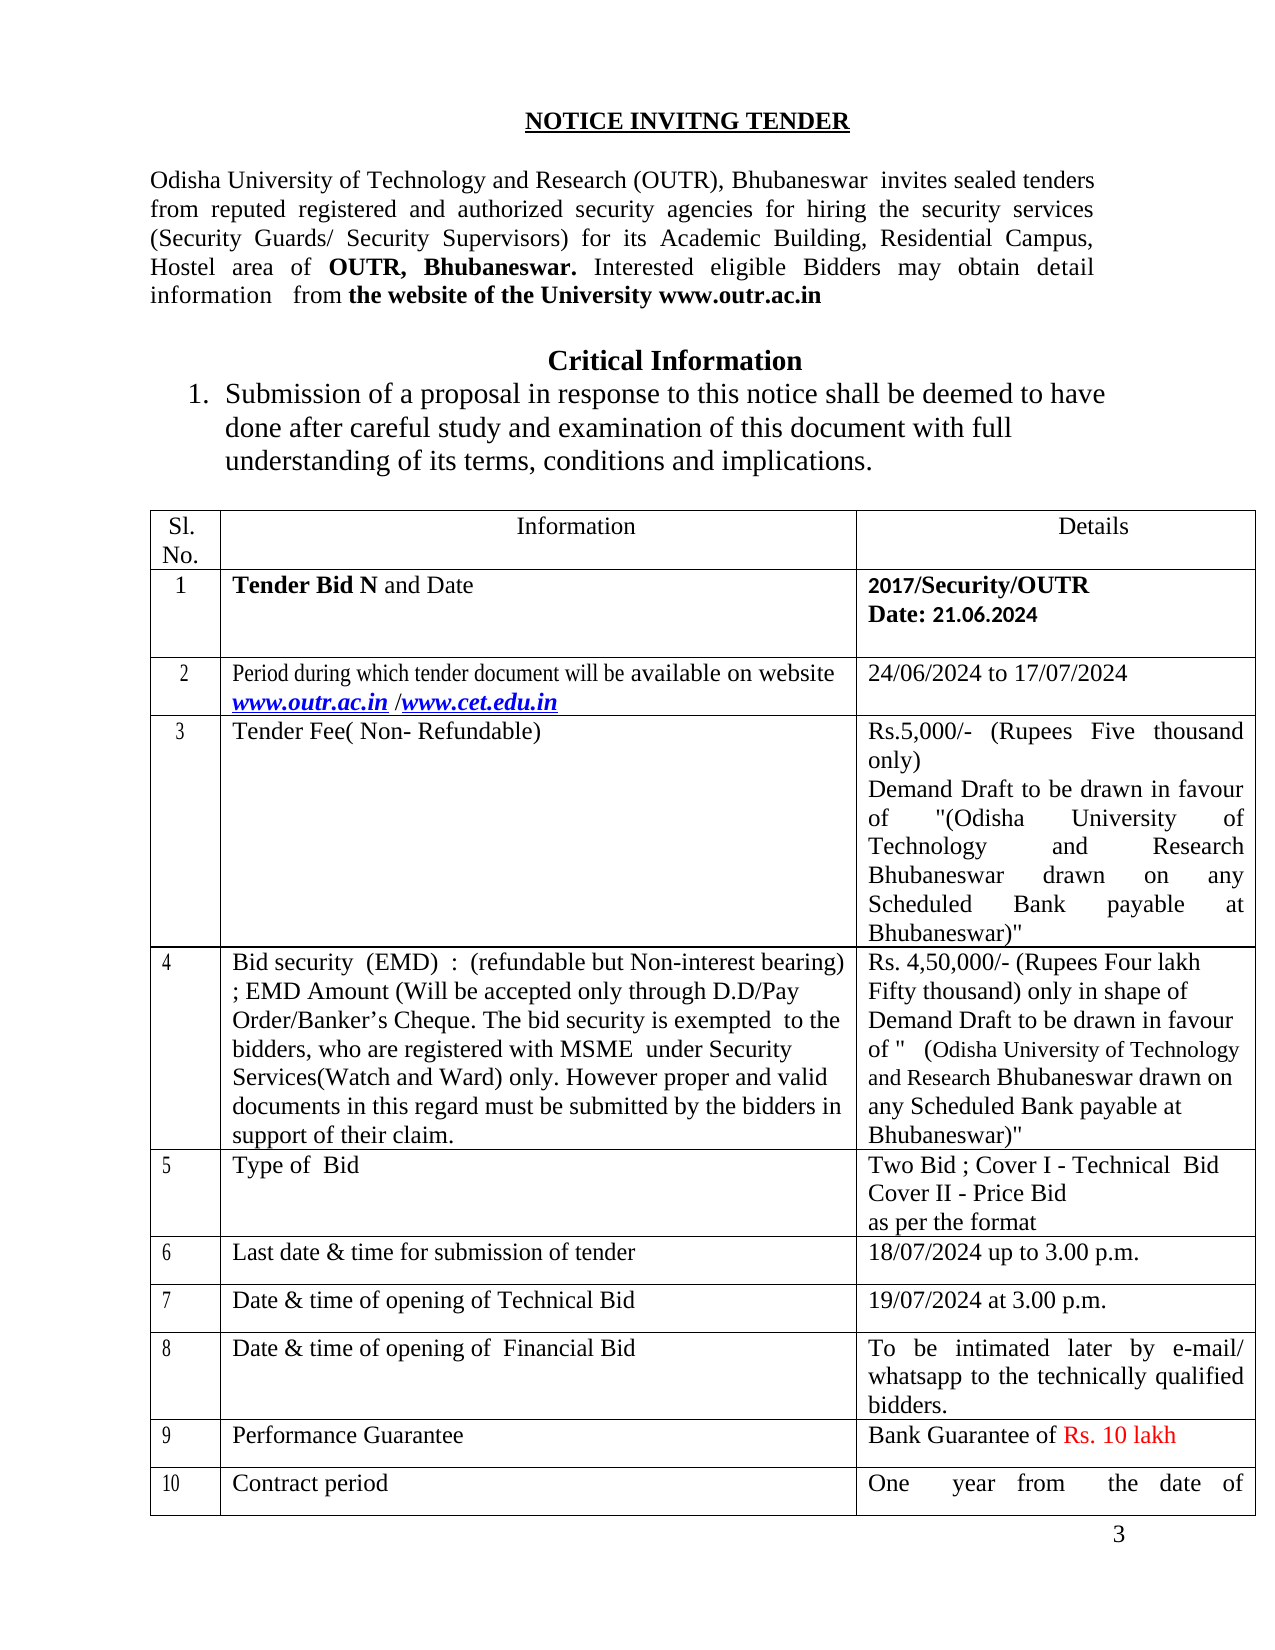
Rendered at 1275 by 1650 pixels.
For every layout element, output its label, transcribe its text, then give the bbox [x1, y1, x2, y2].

table_header Information [221, 511, 856, 569]
table_cell 1 [151, 570, 220, 657]
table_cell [857, 1468, 1255, 1514]
table_cell 8 [151, 1333, 220, 1419]
table_cell Rs.5,000/- (Rupees Five thousand only) Demand Draft to be drawn in favour of "(Odisha University of Technology and Research Bhubaneswar drawn on any Scheduled Bank payable at Bhubaneswar)" [857, 716, 1255, 946]
table_cell Last date & time for submission of tender [221, 1237, 856, 1284]
table_cell 7 [151, 1285, 220, 1332]
list Submission of a proposal in response to this notice shall be deemed to have done after careful study and examination of this document with full understanding of its terms, conditions and implications. [187, 376, 1125, 477]
table_cell 4 [151, 948, 220, 1149]
table_cell Contract period [221, 1468, 856, 1514]
table_cell 2017/Security/OUTR Date: 21.06.2024 [857, 570, 1255, 657]
text NOTICE INVITNG TENDER [450, 106, 1095, 135]
table_cell To be intimated later by e-mail/ whatsapp to the technically qualified bidders. [857, 1333, 1255, 1419]
table_cell 19/07/2024 at 3.00 p.m. [857, 1285, 1255, 1332]
text Odisha University of Technology and Research (OUTR), Bhubaneswar invites sealed tenders from reputed registered and authorized security agencies for hiring the security services (Security Guards/ Security Supervisors) for its Academic Building, Residential Campus, Hostel area of OUTR, Bhubaneswar. Interested eligible Bidders may obtain detail information from the website of the University www.outr.ac.in [150, 165, 1095, 309]
table_cell 3 [151, 716, 220, 946]
table_cell Type of Bid [221, 1150, 856, 1236]
table_cell Tender Bid N and Date [221, 570, 856, 657]
table_cell 5 [151, 1150, 220, 1236]
table_cell Date & time of opening of Technical Bid [221, 1285, 856, 1332]
table_cell 9 [151, 1420, 220, 1467]
table_cell 6 [151, 1237, 220, 1284]
text Critical Information [225, 343, 1125, 376]
table_cell Period during which tender document will be available on website www.outr.ac.in /www.cet.edu.in [221, 658, 856, 715]
table_cell Tender Fee( Non- Refundable) [221, 716, 856, 946]
table_cell Date & time of opening of Financial Bid [221, 1333, 856, 1419]
table_cell Performance Guarantee [221, 1420, 856, 1467]
table_cell Bid security (EMD) : (refundable but Non-interest bearing) ; EMD Amount (Will be accepted only through D.D/Pay Order/Banker’s Cheque. The bid security is exempted to the bidders, who are registered with MSME under Security Services(Watch and Ward) only. However proper and valid documents in this regard must be submitted by the bidders in support of their claim. [221, 948, 856, 1149]
table_cell Rs. 4,50,000/- (Rupees Four lakh Fifty thousand) only in shape of Demand Draft to be drawn in favour of " (Odisha University of Technology and Research Bhubaneswar drawn on any Scheduled Bank payable at Bhubaneswar)" [857, 948, 1255, 1149]
table_cell Bank Guarantee of Rs. 10 lakh [857, 1420, 1255, 1467]
table_cell 10 [151, 1468, 220, 1514]
table_cell Two Bid ; Cover I - Technical Bid Cover II - Price Bid as per the format [857, 1150, 1255, 1236]
table_cell 2 [151, 658, 220, 715]
table_header Sl. No. [151, 511, 220, 569]
table_cell 24/06/2024 to 17/07/2024 [857, 658, 1255, 715]
table_header Details [857, 511, 1255, 569]
table_cell 18/07/2024 up to 3.00 p.m. [857, 1237, 1255, 1284]
